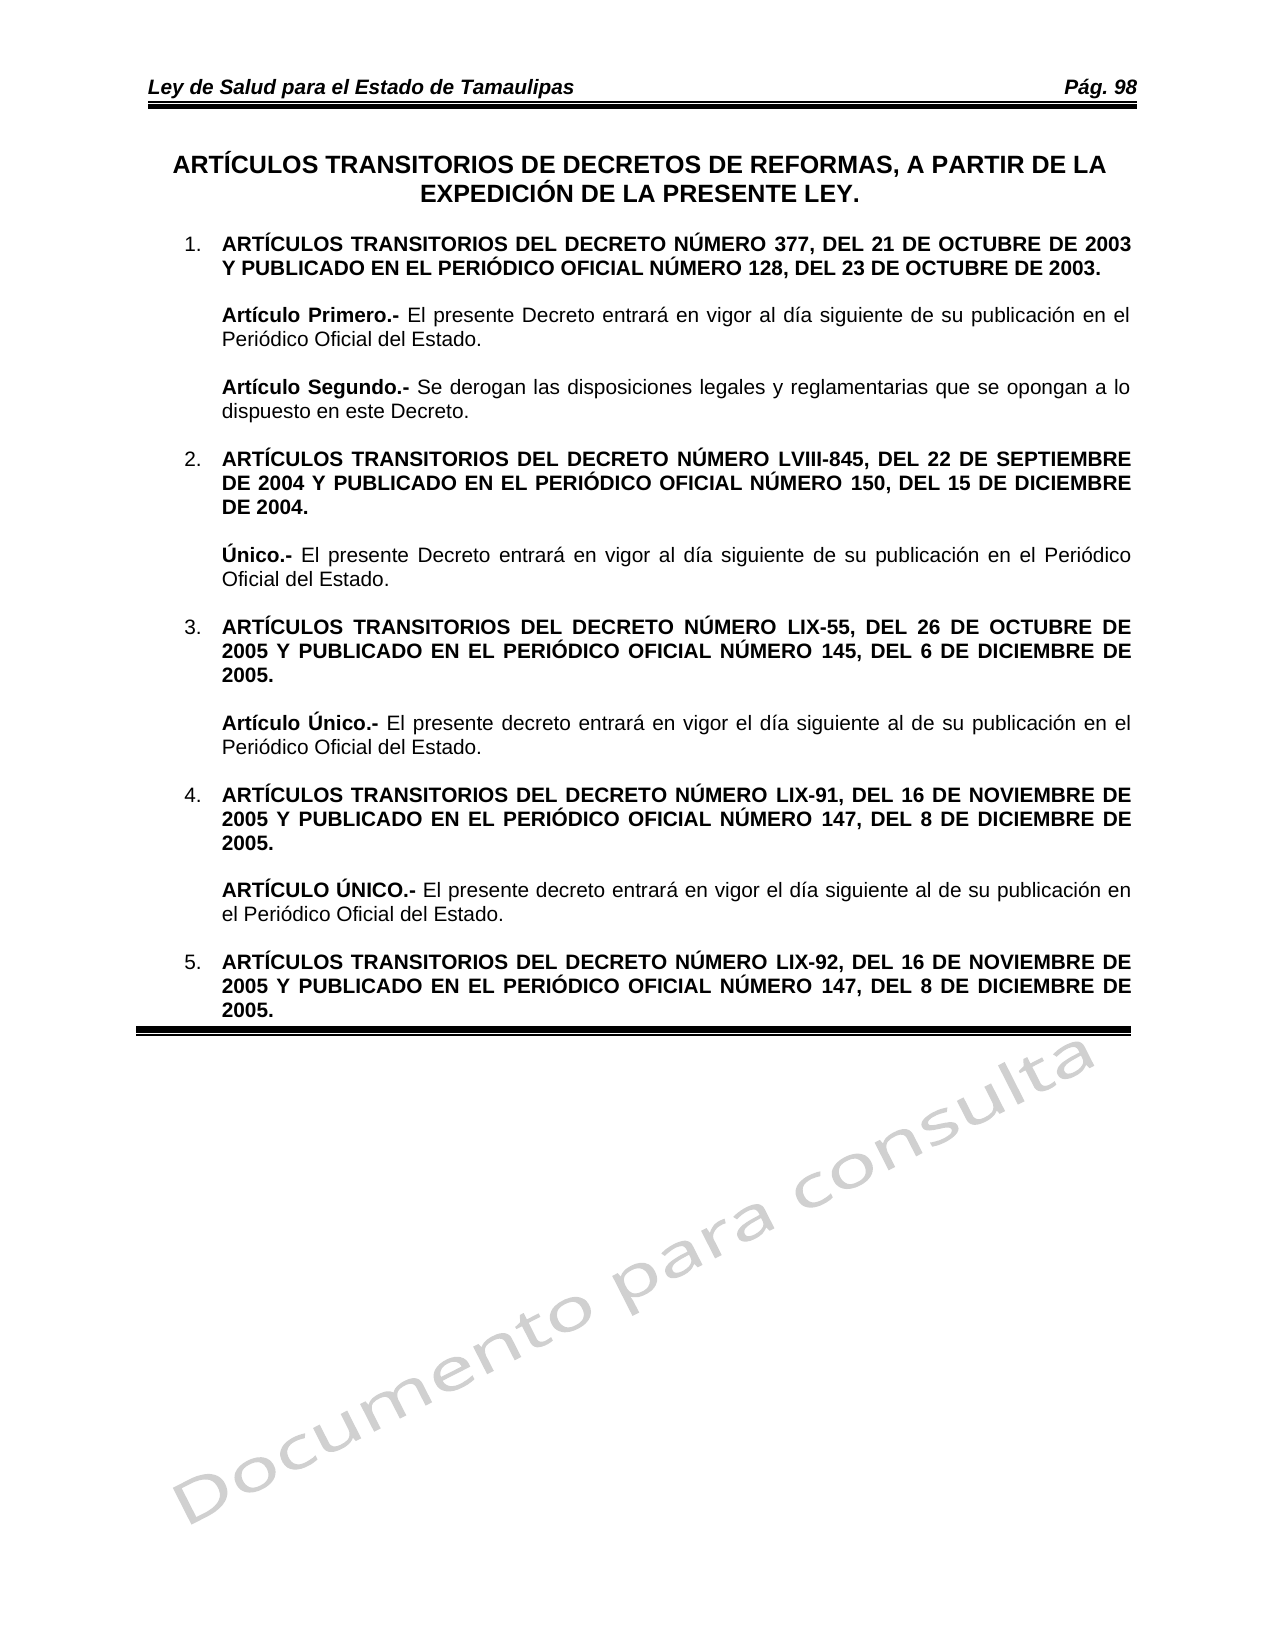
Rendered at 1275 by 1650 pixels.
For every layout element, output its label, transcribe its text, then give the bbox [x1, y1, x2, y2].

text ARTÍCULOS TRANSITORIOS DE DECRETOS DE REFORMAS, A PARTIR DE LA EXPEDICIÓN DE LA PRESENTE LEY. [148, 150, 1132, 207]
text Artículo Único.- El presente decreto entrará en vigor el día siguiente al de su publicación en el Periódico Oficial del Estado. [222, 711, 1132, 758]
text ARTÍCULO ÚNICO.- El presente decreto entrará en vigor el día siguiente al de su publicación en el Periódico Oficial del Estado. [222, 878, 1132, 926]
text Único.- El presente Decreto entrará en vigor al día siguiente de su publicación en el Periódico Oficial del Estado. [222, 543, 1132, 591]
list ARTÍCULOS TRANSITORIOS DEL DECRETO NÚMERO 377, DEL 21 DE OCTUBRE DE 2003 Y PUBLICADO EN EL PERIÓDICO OFICIAL NÚMERO 128, DEL 23 DE OCTUBRE DE 2003. [184, 231, 1132, 279]
list ARTÍCULOS TRANSITORIOS DEL DECRETO NÚMERO LIX-92, DEL 16 DE NOVIEMBRE DE 2005 Y PUBLICADO EN EL PERIÓDICO OFICIAL NÚMERO 147, DEL 8 DE DICIEMBRE DE 2005. [184, 950, 1132, 1022]
list ARTÍCULOS TRANSITORIOS DEL DECRETO NÚMERO LIX-91, DEL 16 DE NOVIEMBRE DE 2005 Y PUBLICADO EN EL PERIÓDICO OFICIAL NÚMERO 147, DEL 8 DE DICIEMBRE DE 2005. [184, 782, 1132, 854]
list ARTÍCULOS TRANSITORIOS DEL DECRETO NÚMERO LVIII-845, DEL 22 DE SEPTIEMBRE DE 2004 Y PUBLICADO EN EL PERIÓDICO OFICIAL NÚMERO 150, DEL 15 DE DICIEMBRE DE 2004. [184, 447, 1132, 519]
text Artículo Segundo.- Se derogan las disposiciones legales y reglamentarias que se opongan a lo dispuesto en este Decreto. [222, 375, 1132, 423]
list ARTÍCULOS TRANSITORIOS DEL DECRETO NÚMERO LIX-55, DEL 26 DE OCTUBRE DE 2005 Y PUBLICADO EN EL PERIÓDICO OFICIAL NÚMERO 145, DEL 6 DE DICIEMBRE DE 2005. [184, 615, 1132, 687]
text Artículo Primero.- El presente Decreto entrará en vigor al día siguiente de su publicación en el Periódico Oficial del Estado. [222, 303, 1132, 351]
